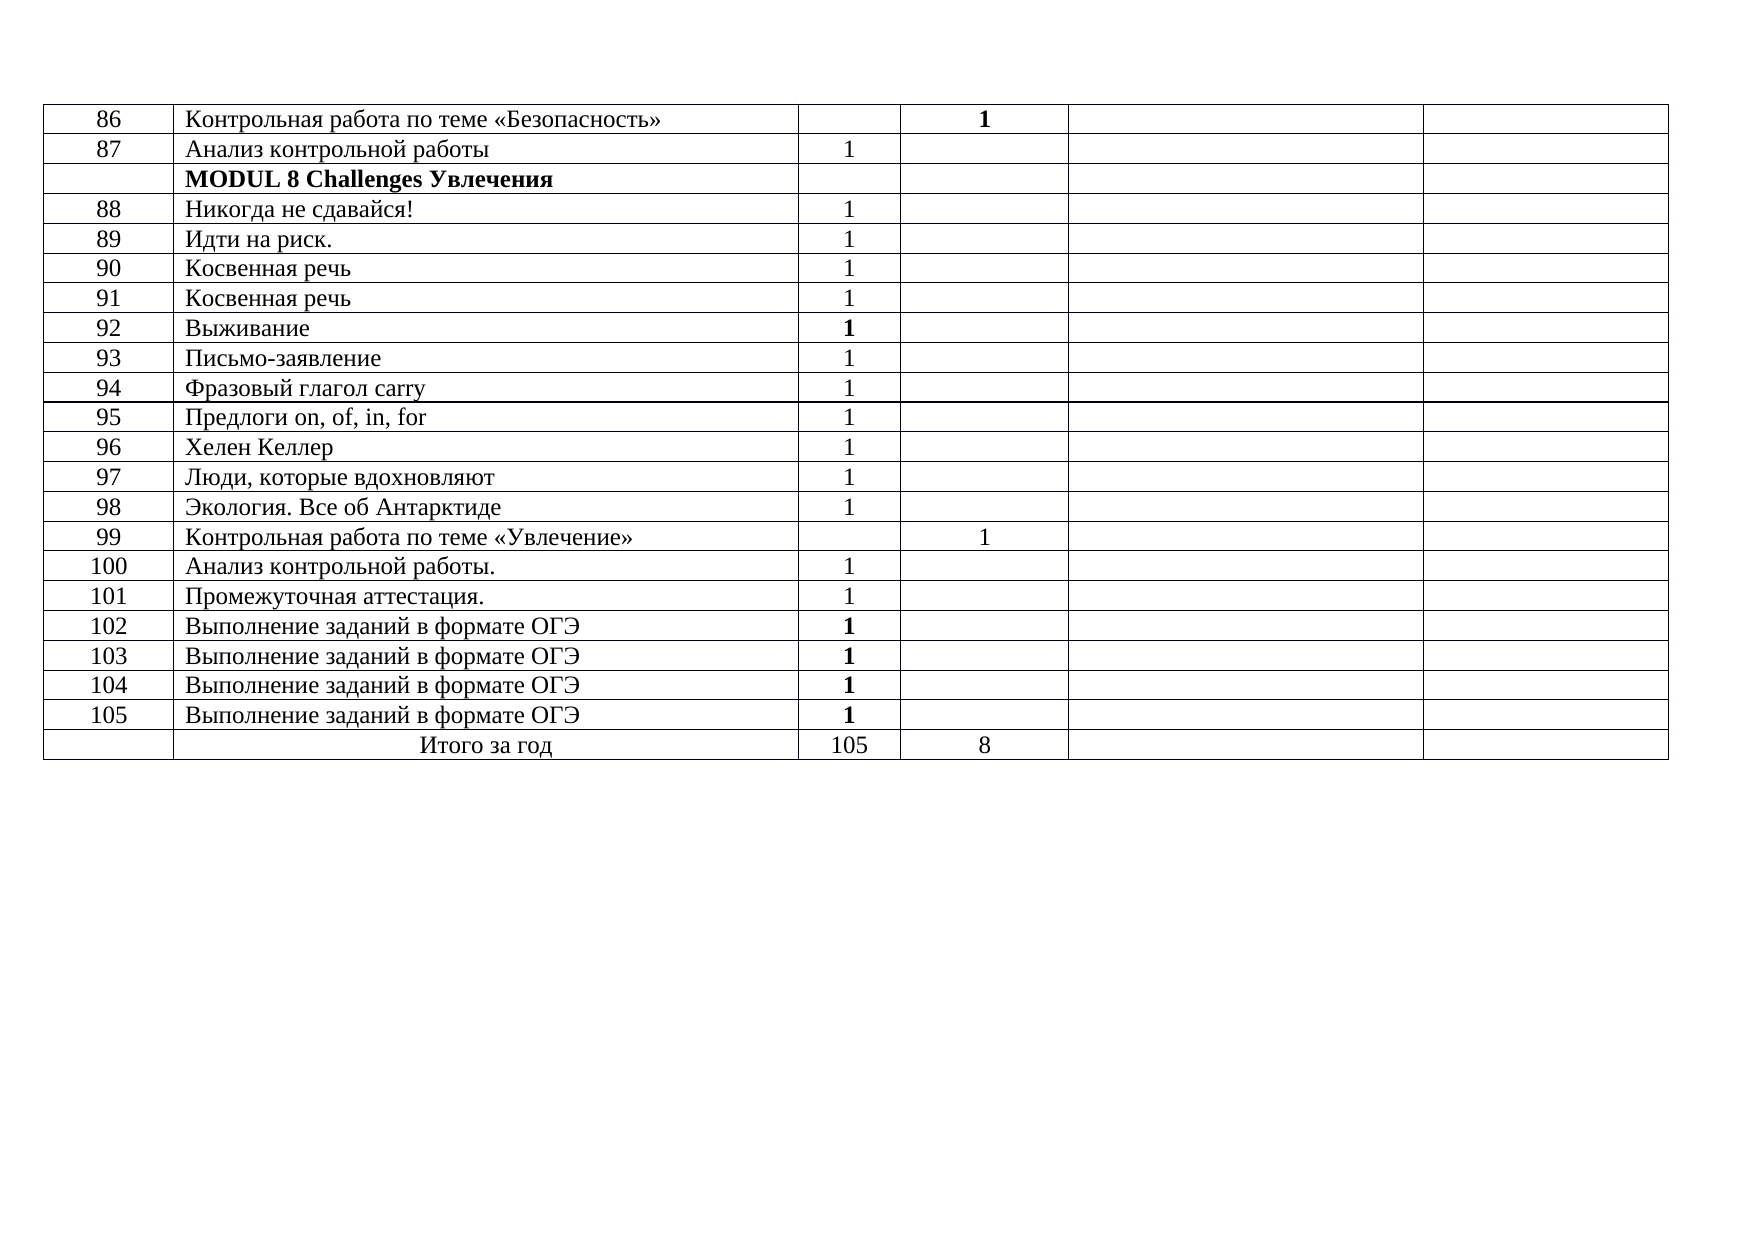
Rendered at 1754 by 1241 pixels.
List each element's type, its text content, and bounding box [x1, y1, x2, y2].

table_cell Контрольная работа по теме «Безопасность» [174, 105, 798, 133]
table_cell [799, 522, 900, 550]
table_cell 1 [901, 522, 1068, 550]
table_cell 8 [901, 730, 1068, 759]
table_cell [1069, 254, 1423, 282]
table_cell 102 [44, 611, 173, 640]
table_cell [1424, 164, 1668, 193]
table_cell Люди, которые вдохновляют [174, 462, 798, 491]
table_cell 88 [44, 194, 173, 223]
table_cell [901, 373, 1068, 401]
table_cell [1424, 373, 1668, 401]
table_cell [799, 164, 900, 193]
table_cell [1069, 522, 1423, 550]
table_cell [901, 492, 1068, 521]
table_cell Выполнение заданий в формате ОГЭ [174, 671, 798, 699]
table_cell Выполнение заданий в формате ОГЭ [174, 700, 798, 729]
table_cell [1069, 343, 1423, 372]
table_cell [901, 462, 1068, 491]
table_cell 100 [44, 551, 173, 580]
table_cell [1424, 730, 1668, 759]
table_cell Контрольная работа по теме «Увлечение» [174, 522, 798, 550]
table_cell [901, 313, 1068, 342]
table_cell 93 [44, 343, 173, 372]
table_cell [1424, 105, 1668, 133]
table_cell [1069, 313, 1423, 342]
table_cell [799, 105, 900, 133]
table_cell [901, 581, 1068, 610]
table_cell [1424, 403, 1668, 431]
table_cell [1424, 611, 1668, 640]
table_cell 1 [799, 254, 900, 282]
table_cell [1069, 105, 1423, 133]
table_cell [901, 254, 1068, 282]
table_cell [1069, 134, 1423, 163]
table_cell 103 [44, 641, 173, 669]
table_cell [901, 432, 1068, 461]
table_cell [901, 134, 1068, 163]
table_cell [1424, 492, 1668, 521]
table_cell [1424, 581, 1668, 610]
table_cell [1069, 730, 1423, 759]
table_cell [1424, 432, 1668, 461]
table_cell [901, 164, 1068, 193]
table_cell 105 [44, 700, 173, 729]
table_cell [901, 224, 1068, 252]
table_cell [901, 641, 1068, 669]
table_cell [901, 611, 1068, 640]
table_cell 105 [799, 730, 900, 759]
table_cell [1069, 700, 1423, 729]
table_cell [901, 551, 1068, 580]
table_cell 1 [799, 194, 900, 223]
table_cell 1 [799, 134, 900, 163]
table_cell [1424, 313, 1668, 342]
table_cell Никогда не сдавайся! [174, 194, 798, 223]
table_cell 1 [799, 343, 900, 372]
table_cell [1424, 462, 1668, 491]
table_cell Выполнение заданий в формате ОГЭ [174, 611, 798, 640]
table_cell 86 [44, 105, 173, 133]
table_cell 92 [44, 313, 173, 342]
table_cell 95 [44, 403, 173, 431]
table_cell [1069, 432, 1423, 461]
table_cell Хелен Келлер [174, 432, 798, 461]
table_cell 87 [44, 134, 173, 163]
table_cell 1 [799, 641, 900, 669]
table_cell MODUL 8 Challenges Увлечения [174, 164, 798, 193]
table_cell [1069, 283, 1423, 312]
table_cell Анализ контрольной работы. [174, 551, 798, 580]
table_cell [1069, 492, 1423, 521]
table_cell 104 [44, 671, 173, 699]
table_cell 1 [799, 462, 900, 491]
table_cell [1069, 671, 1423, 699]
table_cell 97 [44, 462, 173, 491]
table_cell [901, 403, 1068, 431]
table_cell 1 [901, 105, 1068, 133]
table_cell [1069, 581, 1423, 610]
table_cell 101 [44, 581, 173, 610]
table_cell 89 [44, 224, 173, 252]
table_cell 1 [799, 403, 900, 431]
table_cell [1424, 671, 1668, 699]
table_cell [1424, 224, 1668, 252]
table_cell 91 [44, 283, 173, 312]
table_cell Анализ контрольной работы [174, 134, 798, 163]
table_cell 99 [44, 522, 173, 550]
table_cell 1 [799, 373, 900, 401]
table_cell [1069, 403, 1423, 431]
table_cell Предлоги on, of, in, for [174, 403, 798, 431]
table_cell [1424, 194, 1668, 223]
table_cell 1 [799, 551, 900, 580]
table_cell [44, 164, 173, 193]
table_cell [1424, 700, 1668, 729]
table_cell Косвенная речь [174, 283, 798, 312]
table_cell 96 [44, 432, 173, 461]
table_cell [1424, 254, 1668, 282]
table_cell 1 [799, 432, 900, 461]
table_cell 1 [799, 224, 900, 252]
table_cell [901, 700, 1068, 729]
table_cell 1 [799, 313, 900, 342]
table_cell Выполнение заданий в формате ОГЭ [174, 641, 798, 669]
table_cell Косвенная речь [174, 254, 798, 282]
table_cell [1424, 283, 1668, 312]
table_cell 1 [799, 581, 900, 610]
table_cell 1 [799, 283, 900, 312]
table_cell Промежуточная аттестация. [174, 581, 798, 610]
table_cell [1069, 373, 1423, 401]
table_cell [1069, 164, 1423, 193]
table_cell Экология. Все об Антарктиде [174, 492, 798, 521]
table_cell [901, 283, 1068, 312]
table_cell [901, 194, 1068, 223]
table_cell [1424, 551, 1668, 580]
table_cell Итого за год [174, 730, 798, 759]
table_cell 94 [44, 373, 173, 401]
table_cell 98 [44, 492, 173, 521]
table_cell [1424, 641, 1668, 669]
table_cell [1424, 134, 1668, 163]
table_cell Идти на риск. [174, 224, 798, 252]
table_cell [1424, 522, 1668, 550]
table_cell [1424, 343, 1668, 372]
table_cell [1069, 551, 1423, 580]
table_cell [1069, 641, 1423, 669]
table_cell [901, 343, 1068, 372]
table_cell [1069, 194, 1423, 223]
table_cell [1069, 611, 1423, 640]
table_cell [901, 671, 1068, 699]
table_cell Выживание [174, 313, 798, 342]
table_cell 1 [799, 700, 900, 729]
table_cell 1 [799, 492, 900, 521]
table_cell 90 [44, 254, 173, 282]
table_cell [1069, 462, 1423, 491]
table_cell Письмо-заявление [174, 343, 798, 372]
table_cell 1 [799, 671, 900, 699]
table_cell 1 [799, 611, 900, 640]
table_cell Фразовый глагол carry [174, 373, 798, 401]
table_cell [1069, 224, 1423, 252]
table_cell [44, 730, 173, 759]
